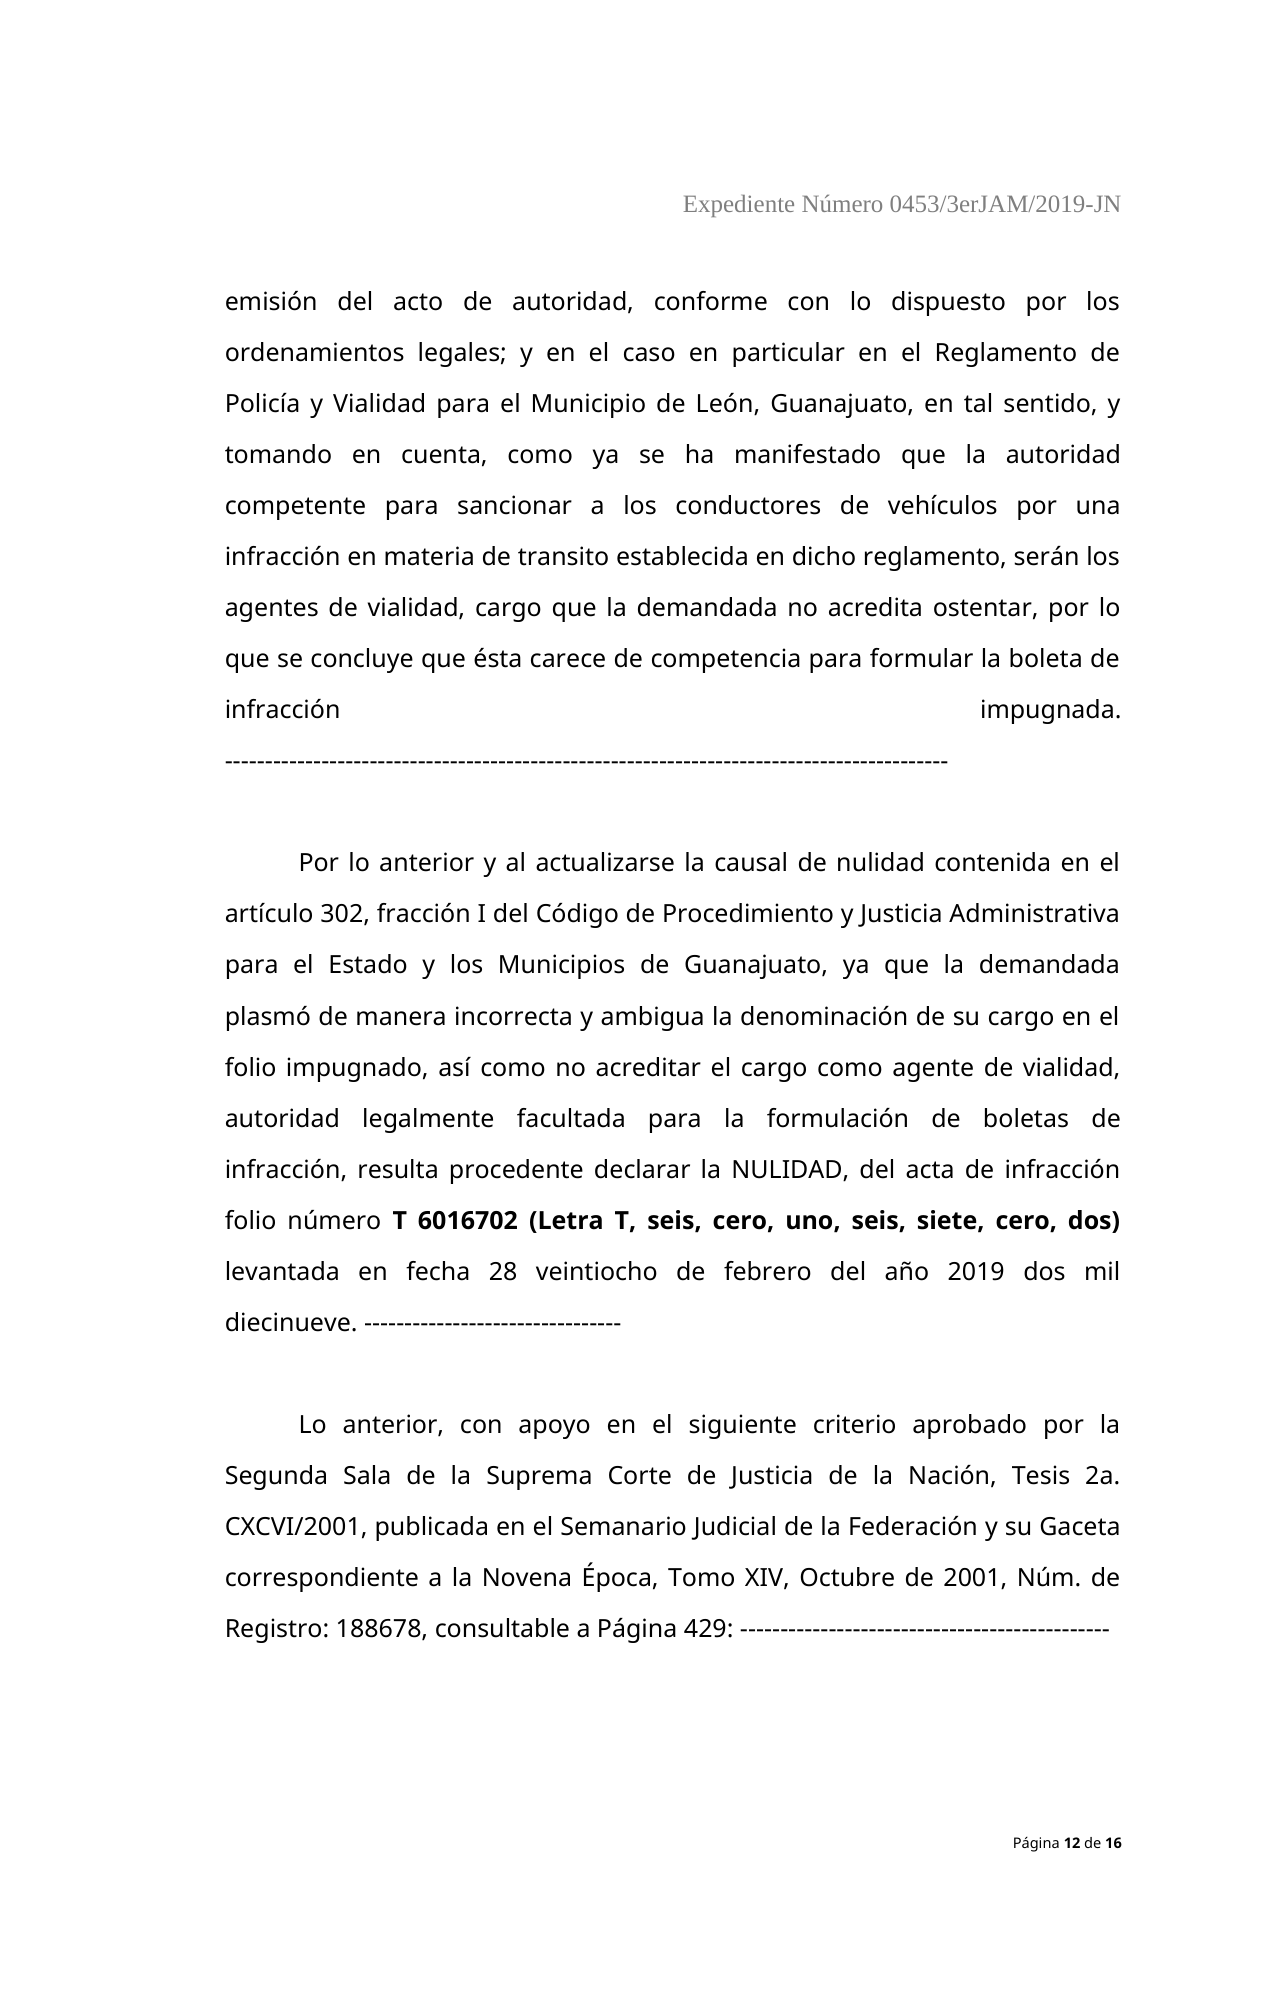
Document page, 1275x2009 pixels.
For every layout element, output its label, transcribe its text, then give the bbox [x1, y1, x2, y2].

text Lo anterior, con apoyo en el siguiente criterio aprobado por la Segunda Sala de la Suprema Corte de Justicia de la Nación, Tesis 2a. CXCVI/2001, publicada en el Semanario Judicial de la Federación y su Gaceta correspondiente a la Novena Época, Tomo XIV, Octubre de 2001, Núm. de Registro: 188678, consultable a Página 429: ---------------------------------------------- [224, 1406, 1121, 1645]
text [224, 283, 1121, 777]
text Por lo anterior y al actualizarse la causal de nulidad contenida en el artículo 302, fracción I del Código de Procedimiento y Justicia Administrativa para el Estado y los Municipios de Guanajuato, ya que la demandada plasmó de manera incorrecta y ambigua la denominación de su cargo en el folio impugnado, así como no acreditar el cargo como agente de vialidad, autoridad legalmente facultada para la formulación de boletas de infracción, resulta procedente declarar la NULIDAD, del acta de infracción folio número T 6016702 (Letra T, seis, cero, uno, seis, siete, cero, dos) levantada en fecha 28 veintiocho de febrero del año 2019 dos mil diecinueve. -------------------------------- [224, 845, 1121, 1338]
